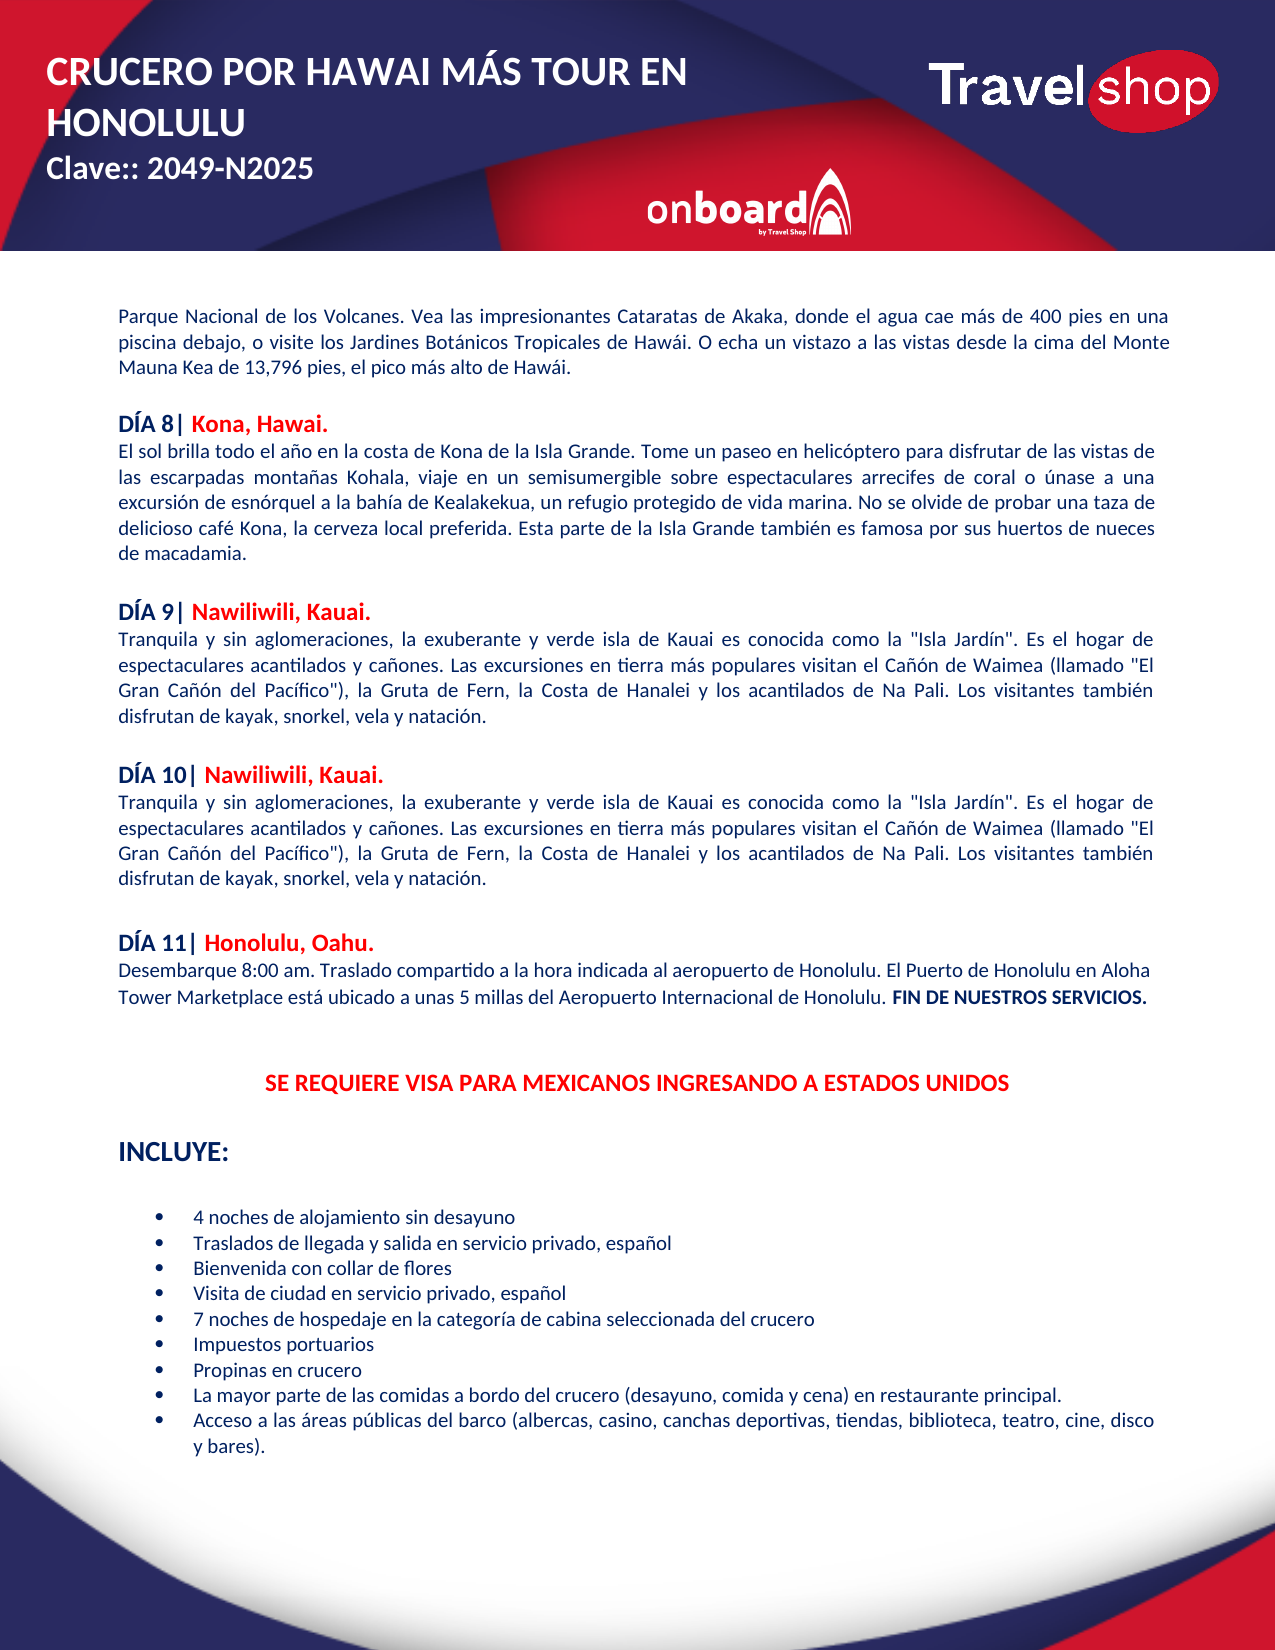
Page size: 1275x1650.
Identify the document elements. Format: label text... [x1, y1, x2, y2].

subtitle DÍA 9| Nawiliwili, Kauai. [118, 596, 1157, 627]
list Visita de ciudad en servicio privado, español [156, 1281, 1157, 1306]
list 7 noches de hospedaje en la categoría de cabina seleccionada del crucero [156, 1306, 1157, 1331]
text Tranquila y sin aglomeraciones, la exuberante y verde isla de Kauai es conocida como la "Isla Jardín". Es el hogar de espectaculares acantilados y cañones. Las excursiones en tierra más populares visitan el Cañón de Waimea (llamado "El Gran Cañón del Pacífico"), la Gruta de Fern, la Costa de Hanalei y los acantilados de Na Pali. Los visitantes también disfrutan de kayak, snorkel, vela y natación. [118, 789, 1157, 891]
text SE REQUIERE VISA PARA MEXICANOS INGRESANDO A ESTADOS UNIDOS [118, 1067, 1157, 1097]
text Desembarque 8:00 am. Traslado compartido a la hora indicada al aeropuerto de Honolulu. El Puerto de Honolulu en Aloha Tower Marketplace está ubicado a unas 5 millas del Aeropuerto Internacional de Honolulu. FIN DE NUESTROS SERVICIOS. [118, 957, 1157, 1009]
subtitle El sol brilla todo el año en la costa de Kona de la Isla Grande. Tome un paseo en helicóptero para disfrutar de las vistas de las escarpadas montañas Kohala, viaje en un semisumergible sobre espectaculares arrecifes de coral o únase a una excursión de esnórquel a la bahía de Kealakekua, un refugio protegido de vida marina. No se olvide de probar una taza de delicioso café Kona, la cerveza local preferida. Esta parte de la Isla Grande también es famosa por sus huertos de nueces de macadamia. [118, 438, 1157, 566]
picture [0, 1366, 1275, 1650]
list Impuestos portuarios [156, 1331, 1157, 1357]
list Traslados de llegada y salida en servicio privado, español [156, 1230, 1157, 1255]
subtitle DÍA 8| Kona, Hawai. [118, 408, 1157, 438]
list 4 noches de alojamiento sin desayuno [156, 1204, 1157, 1230]
subtitle DÍA 10| Nawiliwili, Kauai. [118, 759, 1157, 789]
subtitle DÍA 11| Honolulu, Oahu. [118, 927, 1157, 957]
list Bienvenida con collar de flores [156, 1255, 1157, 1281]
subtitle Tranquila y sin aglomeraciones, la exuberante y verde isla de Kauai es conocida como la "Isla Jardín". Es el hogar de espectaculares acantilados y cañones. Las excursiones en tierra más populares visitan el Cañón de Waimea (llamado "El Gran Cañón del Pacífico"), la Gruta de Fern, la Costa de Hanalei y los acantilados de Na Pali. Los visitantes también disfrutan de kayak, snorkel, vela y natación. [118, 627, 1157, 728]
list La mayor parte de las comidas a bordo del crucero (desayuno, comida y cena) en restaurante principal. [156, 1382, 1157, 1408]
picture [0, 0, 1275, 251]
text INCLUYE: [118, 1133, 1157, 1169]
list Acceso a las áreas públicas del barco (albercas, casino, canchas deportivas, tiendas, biblioteca, teatro, cine, disco y bares). [156, 1408, 1157, 1458]
list Propinas en crucero [156, 1357, 1157, 1382]
